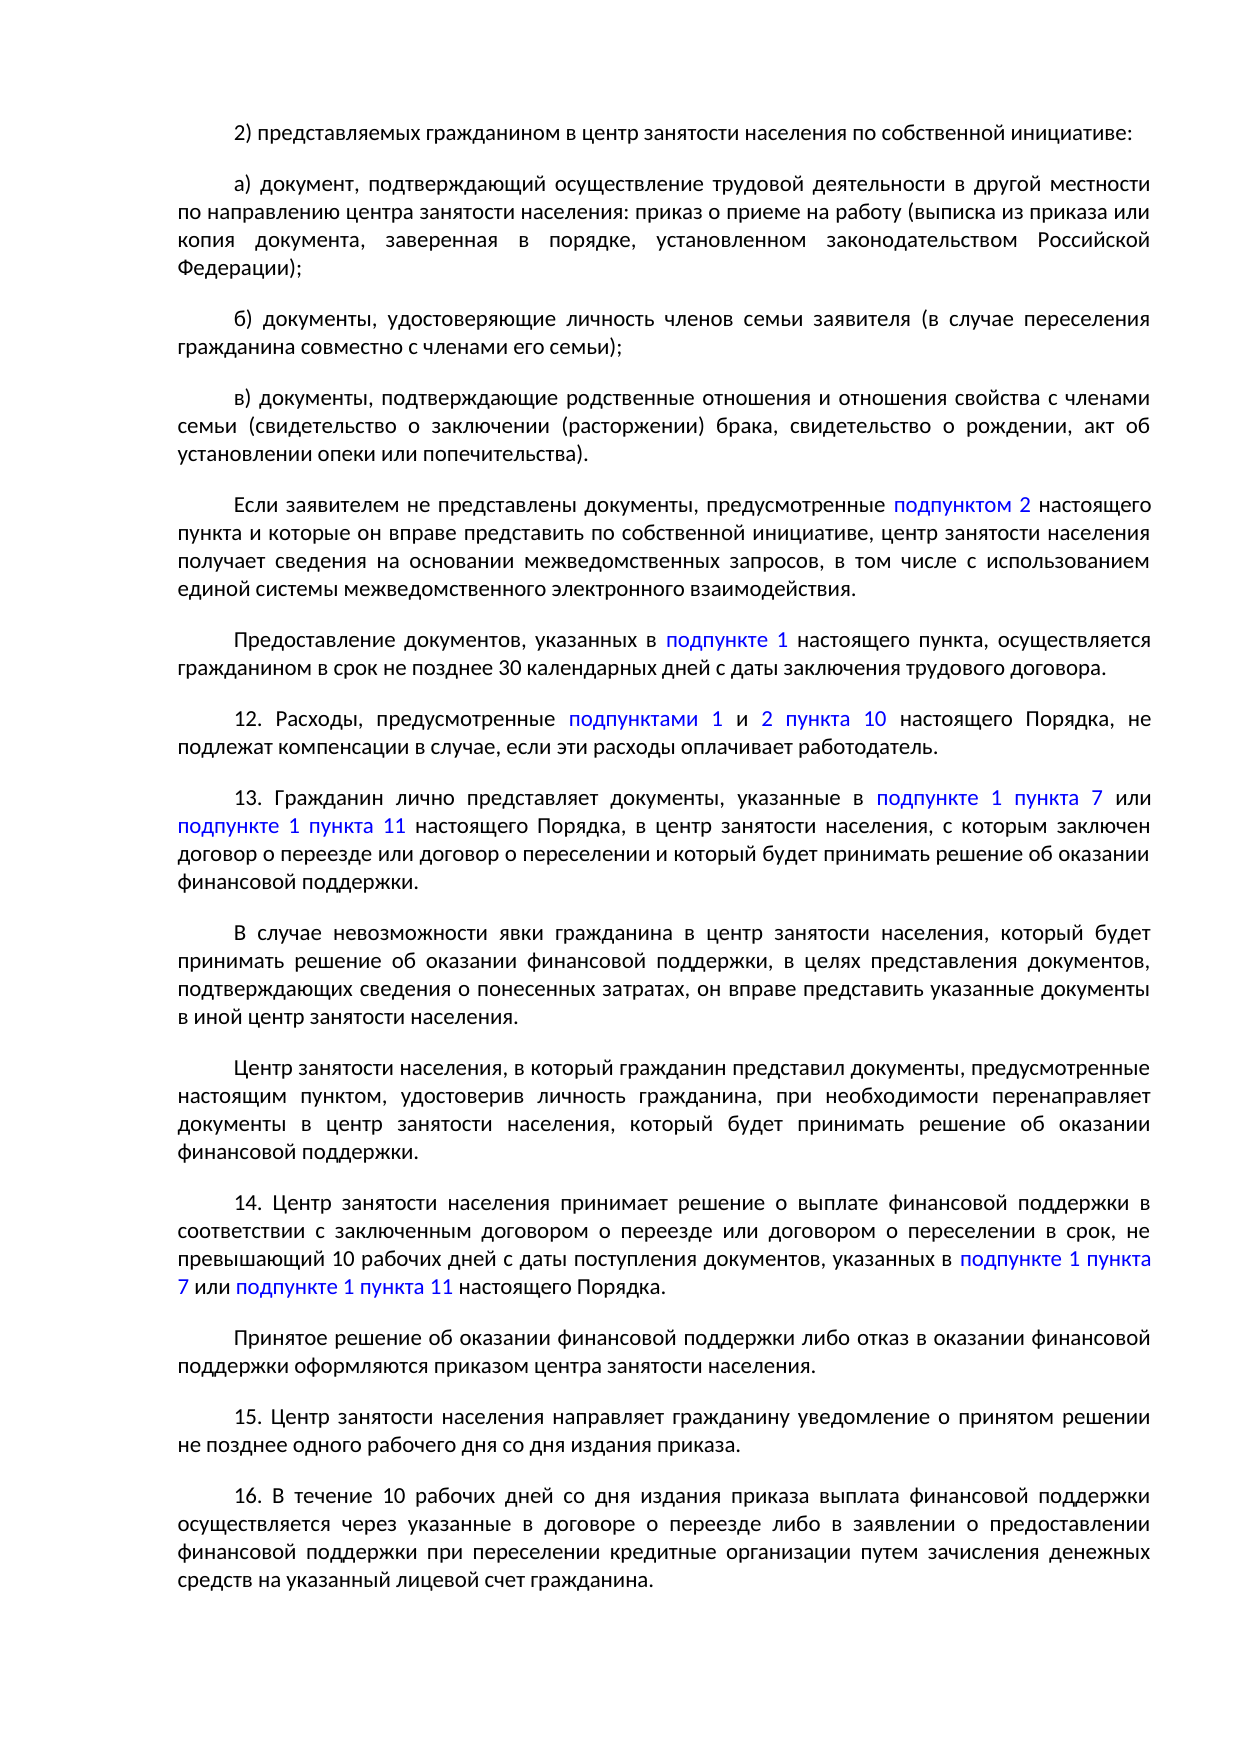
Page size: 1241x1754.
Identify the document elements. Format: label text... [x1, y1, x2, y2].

text 13. Гражданин лично представляет документы, указанные в подпункте 1 пункта 7 или подпункте 1 пункта 11 настоящего Порядка, в центр занятости населения, с которым заключен договор о переезде или договор о переселении и который будет принимать решение об оказании финансовой поддержки. [177, 783, 1152, 895]
text а) документ, подтверждающий осуществление трудовой деятельности в другой местности по направлению центра занятости населения: приказ о приеме на работу (выписка из приказа или копия документа, заверенная в порядке, установленном законодательством Российской Федерации); [177, 169, 1152, 281]
text 16. В течение 10 рабочих дней со дня издания приказа выплата финансовой поддержки осуществляется через указанные в договоре о переезде либо в заявлении о предоставлении финансовой поддержки при переселении кредитные организации путем зачисления денежных средств на указанный лицевой счет гражданина. [177, 1481, 1152, 1593]
text 12. Расходы, предусмотренные подпунктами 1 и 2 пункта 10 настоящего Порядка, не подлежат компенсации в случае, если эти расходы оплачивает работодатель. [177, 704, 1152, 760]
text Если заявителем не представлены документы, предусмотренные подпунктом 2 настоящего пункта и которые он вправе представить по собственной инициативе, центр занятости населения получает сведения на основании межведомственных запросов, в том числе с использованием единой системы межведомственного электронного взаимодействия. [177, 490, 1152, 602]
text 15. Центр занятости населения направляет гражданину уведомление о принятом решении не позднее одного рабочего дня со дня издания приказа. [177, 1402, 1152, 1458]
text Предоставление документов, указанных в подпункте 1 настоящего пункта, осуществляется гражданином в срок не позднее 30 календарных дней с даты заключения трудового договора. [177, 625, 1152, 681]
text 2) представляемых гражданином в центр занятости населения по собственной инициативе: [177, 118, 1152, 146]
text 14. Центр занятости населения принимает решение о выплате финансовой поддержки в соответствии с заключенным договором о переезде или договором о переселении в срок, не превышающий 10 рабочих дней с даты поступления документов, указанных в подпункте 1 пункта 7 или подпункте 1 пункта 11 настоящего Порядка. [177, 1188, 1152, 1300]
text В случае невозможности явки гражданина в центр занятости населения, который будет принимать решение об оказании финансовой поддержки, в целях представления документов, подтверждающих сведения о понесенных затратах, он вправе представить указанные документы в иной центр занятости населения. [177, 918, 1152, 1030]
text б) документы, удостоверяющие личность членов семьи заявителя (в случае переселения гражданина совместно с членами его семьи); [177, 304, 1152, 360]
text в) документы, подтверждающие родственные отношения и отношения свойства с членами семьи (свидетельство о заключении (расторжении) брака, свидетельство о рождении, акт об установлении опеки или попечительства). [177, 383, 1152, 467]
text Центр занятости населения, в который гражданин представил документы, предусмотренные настоящим пунктом, удостоверив личность гражданина, при необходимости перенаправляет документы в центр занятости населения, который будет принимать решение об оказании финансовой поддержки. [177, 1053, 1152, 1165]
text Принятое решение об оказании финансовой поддержки либо отказ в оказании финансовой поддержки оформляются приказом центра занятости населения. [177, 1323, 1152, 1379]
